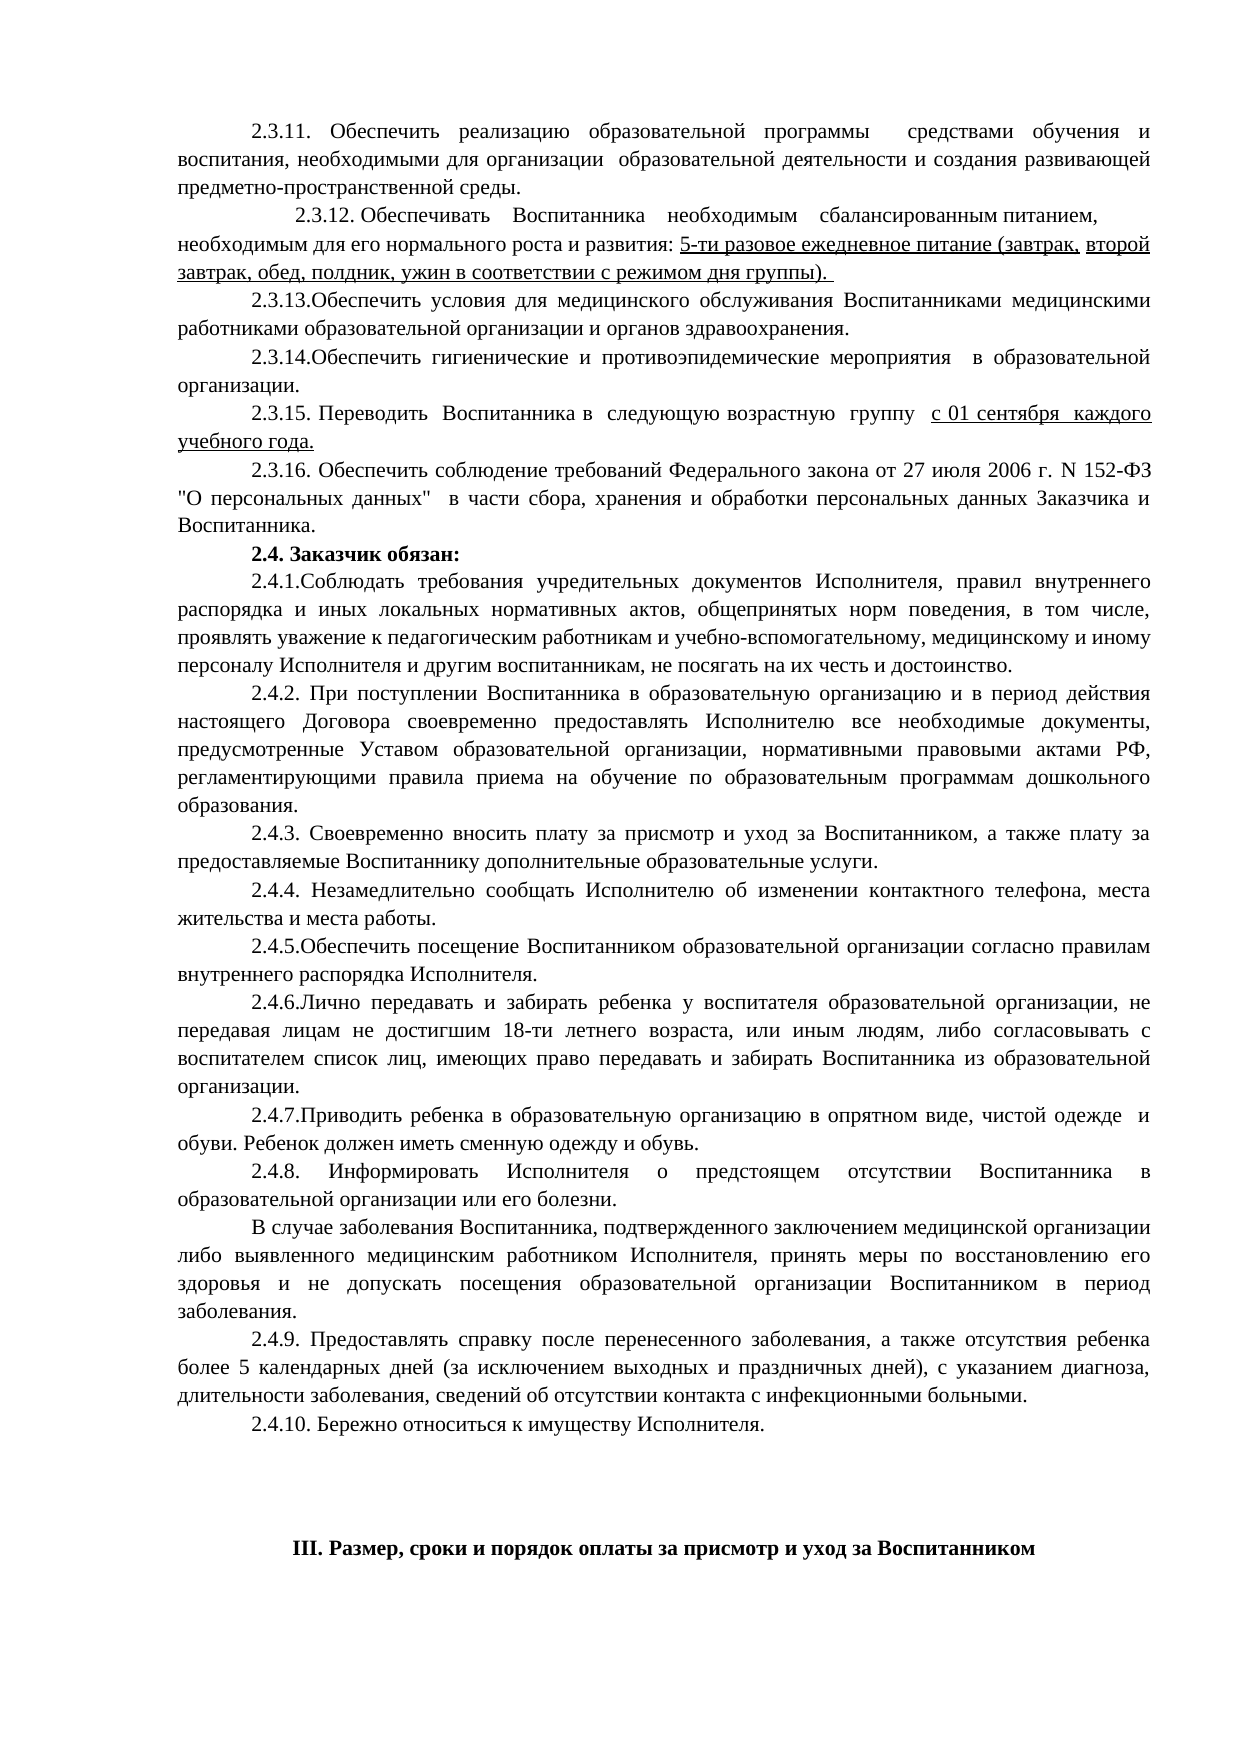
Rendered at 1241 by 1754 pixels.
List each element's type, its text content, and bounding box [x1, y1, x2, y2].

list Размер, сроки и порядок оплаты за присмотр и уход за Воспитанником [207, 1534, 1121, 1560]
text 2.4.10. Бережно относиться к имуществу Исполнителя. [177, 1411, 1152, 1436]
text 2.4.5.Обеспечить посещение Воспитанником образовательной организации согласно правилам внутреннего распорядка Исполнителя. [177, 933, 1152, 986]
text 2.4.9. Предоставлять справку после перенесенного заболевания, а также отсутствия ребенка более 5 календарных дней (за исключением выходных и праздничных дней), с указанием диагноза, длительности заболевания, сведений об отсутствии контакта с инфекционными больными. [177, 1326, 1152, 1407]
text 2.3.14.Обеспечить гигиенические и противоэпидемические мероприятия в образовательной организации. [177, 344, 1152, 397]
text 2.3.13.Обеспечить условия для медицинского обслуживания Воспитанниками медицинскими работниками образовательной организации и органов здравоохранения. [177, 287, 1152, 341]
text 2.3.15. Переводить Воспитанника в следующую возрастную группу с 01 сентября каждого учебного года. [177, 400, 1152, 453]
text 2.4.6.Лично передавать и забирать ребенка у воспитателя образовательной организации, не передавая лицам не достигшим 18-ти летнего возраста, или иным людям, либо согласовывать с воспитателем список лиц, имеющих право передавать и забирать Воспитанника из образовательной организации. [177, 989, 1152, 1098]
text 2.3.11. Обеспечить реализацию образовательной программы средствами обучения и воспитания, необходимыми для организации образовательной деятельности и создания развивающей предметно-пространственной среды. [177, 118, 1152, 199]
text В случае заболевания Воспитанника, подтвержденного заключением медицинской организации либо выявленного медицинским работником Исполнителя, принять меры по восстановлению его здоровья и не допускать посещения образовательной организации Воспитанником в период заболевания. [177, 1214, 1152, 1323]
text 2.4.3. Своевременно вносить плату за присмотр и уход за Воспитанником, а также плату за предоставляемые Воспитаннику дополнительные образовательные услуги. [177, 820, 1152, 873]
text 2.4. Заказчик обязан: [177, 541, 1152, 566]
text 2.4.2. При поступлении Воспитанника в образовательную организацию и в период действия настоящего Договора своевременно предоставлять Исполнителю все необходимые документы, предусмотренные Уставом образовательной организации, нормативными правовыми актами РФ, регламентирующими правила приема на обучение по образовательным программам дошкольного образования. [177, 680, 1152, 817]
text 2.4.8. Информировать Исполнителя о предстоящем отсутствии Воспитанника в образовательной организации или его болезни. [177, 1158, 1152, 1211]
text 2.4.1.Соблюдать требования учредительных документов Исполнителя, правил внутреннего распорядка и иных локальных нормативных актов, общепринятых норм поведения, в том числе, проявлять уважение к педагогическим работникам и учебно-вспомогательному, медицинскому и иному персоналу Исполнителя и другим воспитанникам, не посягать на их честь и достоинство. [177, 568, 1152, 677]
text 2.4.7.Приводить ребенка в образовательную организацию в опрятном виде, чистой одежде и обуви. Ребенок должен иметь сменную одежду и обувь. [177, 1102, 1152, 1155]
text 2.4.4. Незамедлительно сообщать Исполнителю об изменении контактного телефона, места жительства и места работы. [177, 877, 1152, 930]
text 2.3.12. Обеспечивать Воспитанника необходимым сбалансированным питанием, необходимым для его нормального роста и развития: 5-ти разовое ежедневное питание (завтрак, второй завтрак, обед, полдник, ужин в соответствии с режимом дня группы).. [177, 202, 1152, 284]
text 2.3.16. Обеспечить соблюдение требований Федерального закона от 27 июля 2006 г. N 152-ФЗ "О персональных данных" в части сбора, хранения и обработки персональных данных Заказчика и Воспитанника. [177, 457, 1152, 538]
